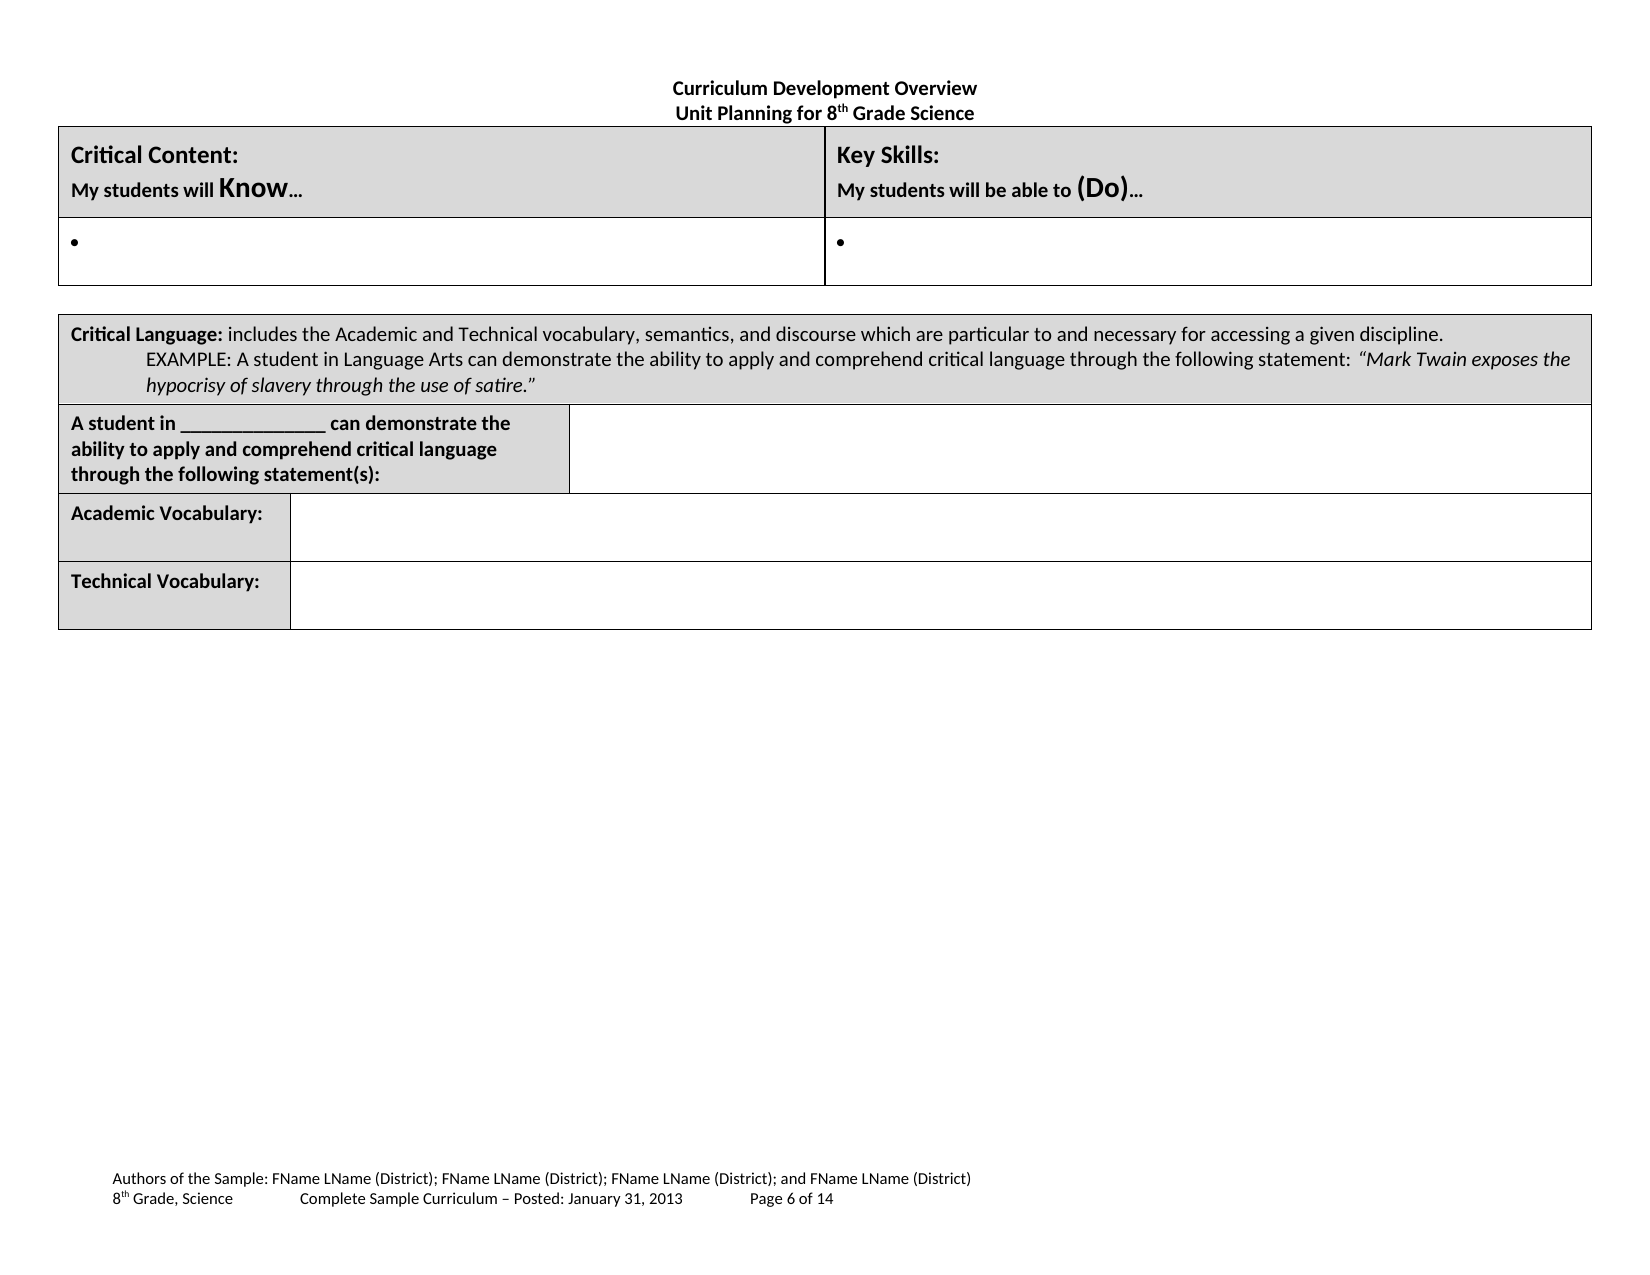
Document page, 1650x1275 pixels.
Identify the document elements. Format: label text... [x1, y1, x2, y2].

table_cell Technical Vocabulary: [59, 562, 290, 629]
table_header Key Skills: My students will be able to (Do)… [826, 127, 1591, 217]
table_cell [291, 494, 1591, 561]
table_header Critical Language: includes the Academic and Technical vocabulary, semantics, and discourse which are particular to and necessary for accessing a given discipline. EXAMPLE: A student in Language Arts can demonstrate the ability to apply and comprehend critical language through the following statement: “Mark Twain exposes the hypocrisy of slavery through the use of satire.” [59, 315, 1591, 403]
table_header Critical Content: My students will Know… [59, 127, 824, 217]
table_cell Academic Vocabulary: [59, 494, 290, 561]
table_cell [59, 218, 824, 285]
table_cell [570, 405, 1591, 493]
table_cell A student in ______________ can demonstrate the ability to apply and comprehend critical language through the following statement(s): [59, 405, 569, 493]
table_cell [291, 562, 1591, 629]
table_cell [826, 218, 1591, 285]
